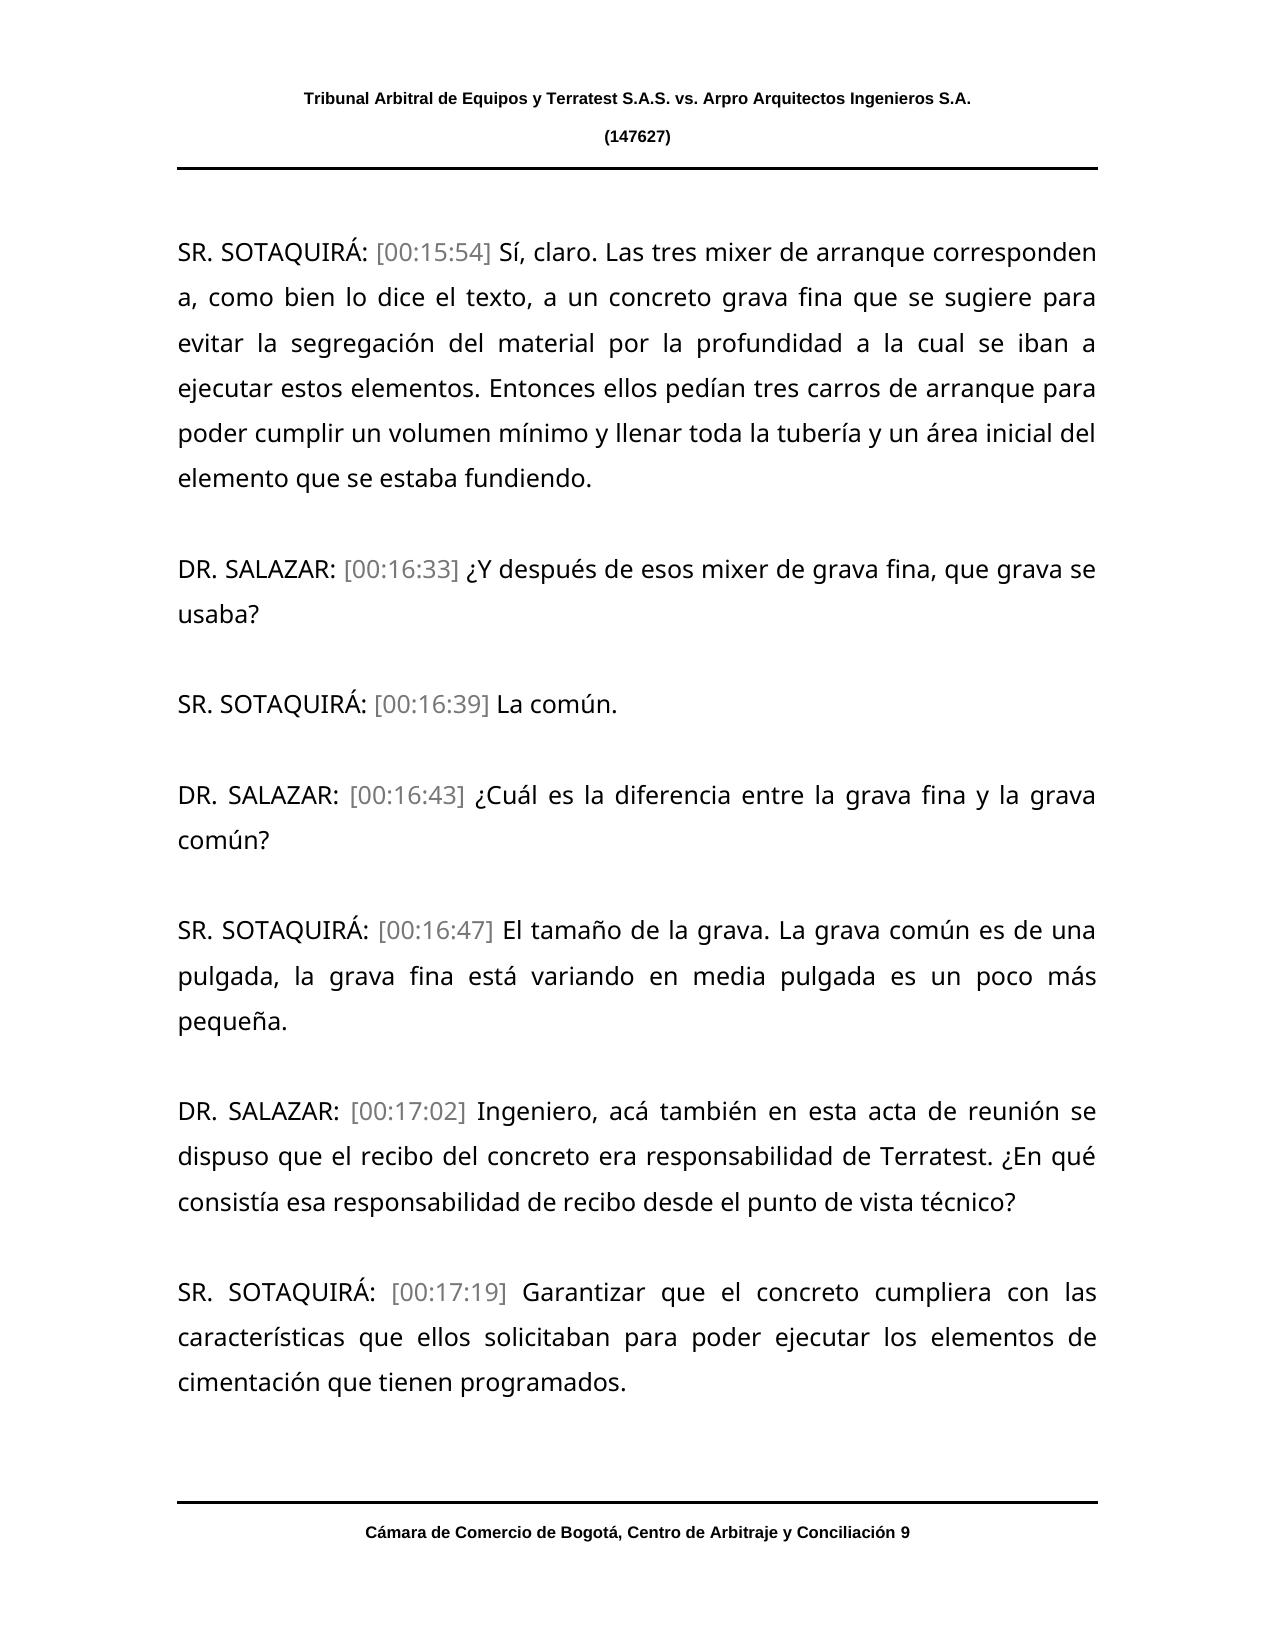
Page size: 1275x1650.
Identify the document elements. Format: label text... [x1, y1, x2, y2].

text DR. SALAZAR: [00:16:33] ¿Y después de esos mixer de grava fina, que grava se usaba? [177, 551, 1098, 631]
text SR. SOTAQUIRÁ: [00:16:39] La común. [177, 687, 1098, 721]
text SR. SOTAQUIRÁ: [00:15:54] Sí, claro. Las tres mixer de arranque corresponden a, como bien lo dice el texto, a un concreto grava fina que se sugiere para evitar la segregación del material por la profundidad a la cual se iban a ejecutar estos elementos. Entonces ellos pedían tres carros de arranque para poder cumplir un volumen mínimo y llenar toda la tubería y un área inicial del elemento que se estaba fundiendo. [177, 235, 1098, 495]
text DR. SALAZAR: [00:17:02] Ingeniero, acá también en esta acta de reunión se dispuso que el recibo del concreto era responsabilidad de Terratest. ¿En qué consistía esa responsabilidad de recibo desde el punto de vista técnico? [177, 1094, 1098, 1218]
text SR. SOTAQUIRÁ: [00:17:19] Garantizar que el concreto cumpliera con las características que ellos solicitaban para poder ejecutar los elementos de cimentación que tienen programados. [177, 1274, 1098, 1399]
text DR. SALAZAR: [00:16:43] ¿Cuál es la diferencia entre la grava fina y la grava común? [177, 777, 1098, 857]
text SR. SOTAQUIRÁ: [00:16:47] El tamaño de la grava. La grava común es de una pulgada, la grava fina está variando en media pulgada es un poco más pequeña. [177, 913, 1098, 1037]
